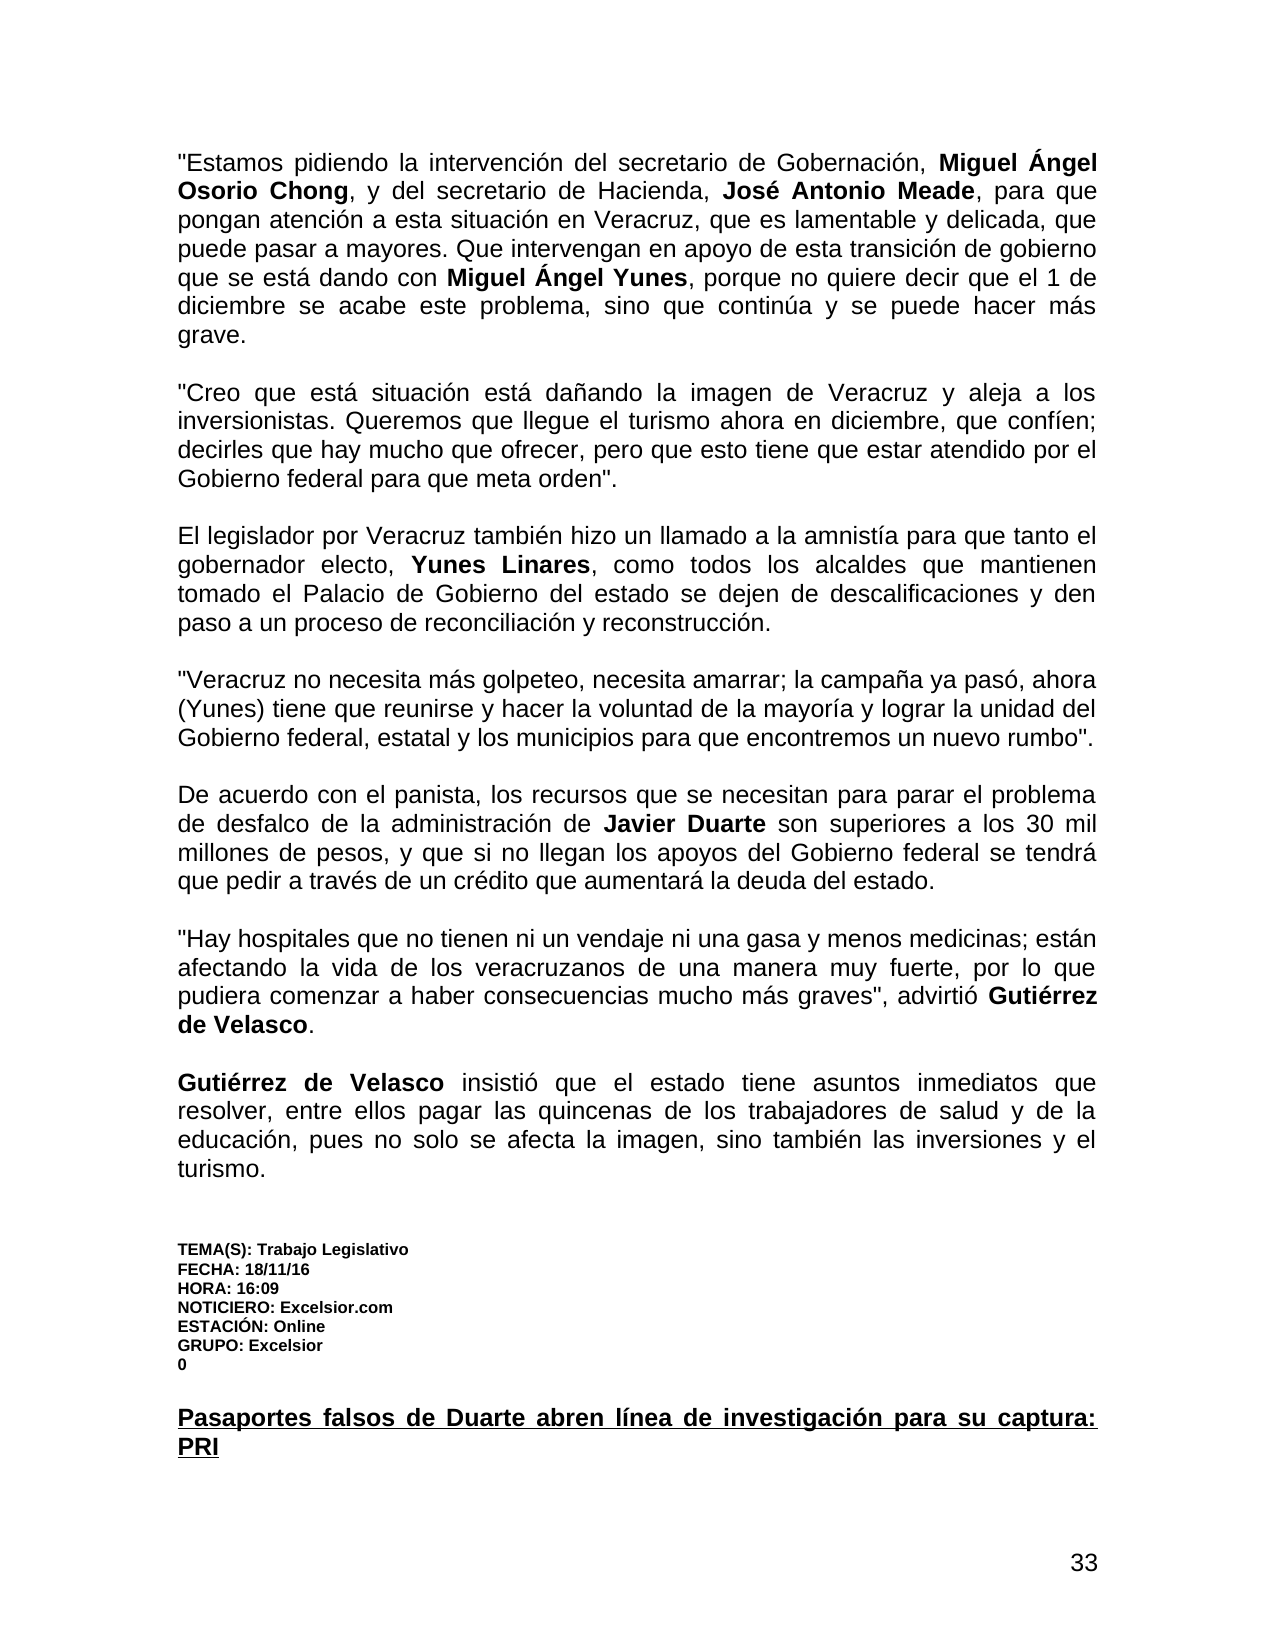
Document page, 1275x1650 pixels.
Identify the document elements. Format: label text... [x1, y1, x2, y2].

text GRUPO: Excelsior [177, 1336, 1098, 1355]
text "Hay hospitales que no tienen ni un vendaje ni una gasa y menos medicinas; están afectando la vida de los veracruzanos de una manera muy fuerte, por lo que pudiera comenzar a haber consecuencias mucho más graves", advirtió Gutiérrez de Velasco. [177, 924, 1098, 1039]
text TEMA(S): Trabajo Legislativo [177, 1240, 1098, 1259]
text Gutiérrez de Velasco insistió que el estado tiene asuntos inmediatos que resolver, entre ellos pagar las quincenas de los trabajadores de salud y de la educación, pues no solo se afecta la imagen, sino también las inversiones y el turismo. [177, 1068, 1098, 1183]
text NOTICIERO: Excelsior.com [177, 1298, 1098, 1317]
text FECHA: 18/11/16 [177, 1259, 1098, 1278]
text ESTACIÓN: Online [177, 1317, 1098, 1336]
text "Veracruz no necesita más golpeteo, necesita amarrar; la campaña ya pasó, ahora (Yunes) tiene que reunirse y hacer la voluntad de la mayoría y lograr la unidad del Gobierno federal, estatal y los municipios para que encontremos un nuevo rumbo". [177, 665, 1098, 751]
text "Estamos pidiendo la intervención del secretario de Gobernación, Miguel Ángel Osorio Chong, y del secretario de Hacienda, José Antonio Meade, para que pongan atención a esta situación en Veracruz, que es lamentable y delicada, que puede pasar a mayores. Que intervengan en apoyo de esta transición de gobierno que se está dando con Miguel Ángel Yunes, porque no quiere decir que el 1 de diciembre se acabe este problema, sino que continúa y se puede hacer más grave. [177, 148, 1098, 349]
text El legislador por Veracruz también hizo un llamado a la amnistía para que tanto el gobernador electo, Yunes Linares, como todos los alcaldes que mantienen tomado el Palacio de Gobierno del estado se dejen de descalificaciones y den paso a un proceso de reconciliación y reconstrucción. [177, 521, 1098, 636]
text "Creo que está situación está dañando la imagen de Veracruz y aleja a los inversionistas. Queremos que llegue el turismo ahora en diciembre, que confíen; decirles que hay mucho que ofrecer, pero que esto tiene que estar atendido por el Gobierno federal para que meta orden". [177, 378, 1098, 493]
text HORA: 16:09 [177, 1278, 1098, 1298]
text Pasaportes falsos de Duarte abren línea de investigación para su captura: PRI [177, 1403, 1098, 1428]
text 0 [177, 1355, 1098, 1374]
text De acuerdo con el panista, los recursos que se necesitan para parar el problema de desfalco de la administración de Javier Duarte son superiores a los 30 mil millones de pesos, y que si no llegan los apoyos del Gobierno federal se tendrá que pedir a través de un crédito que aumentará la deuda del estado. [177, 780, 1098, 895]
text Pasaportes falsos de Duarte abren línea de investigación para su captura: PRI [177, 1429, 1098, 1461]
